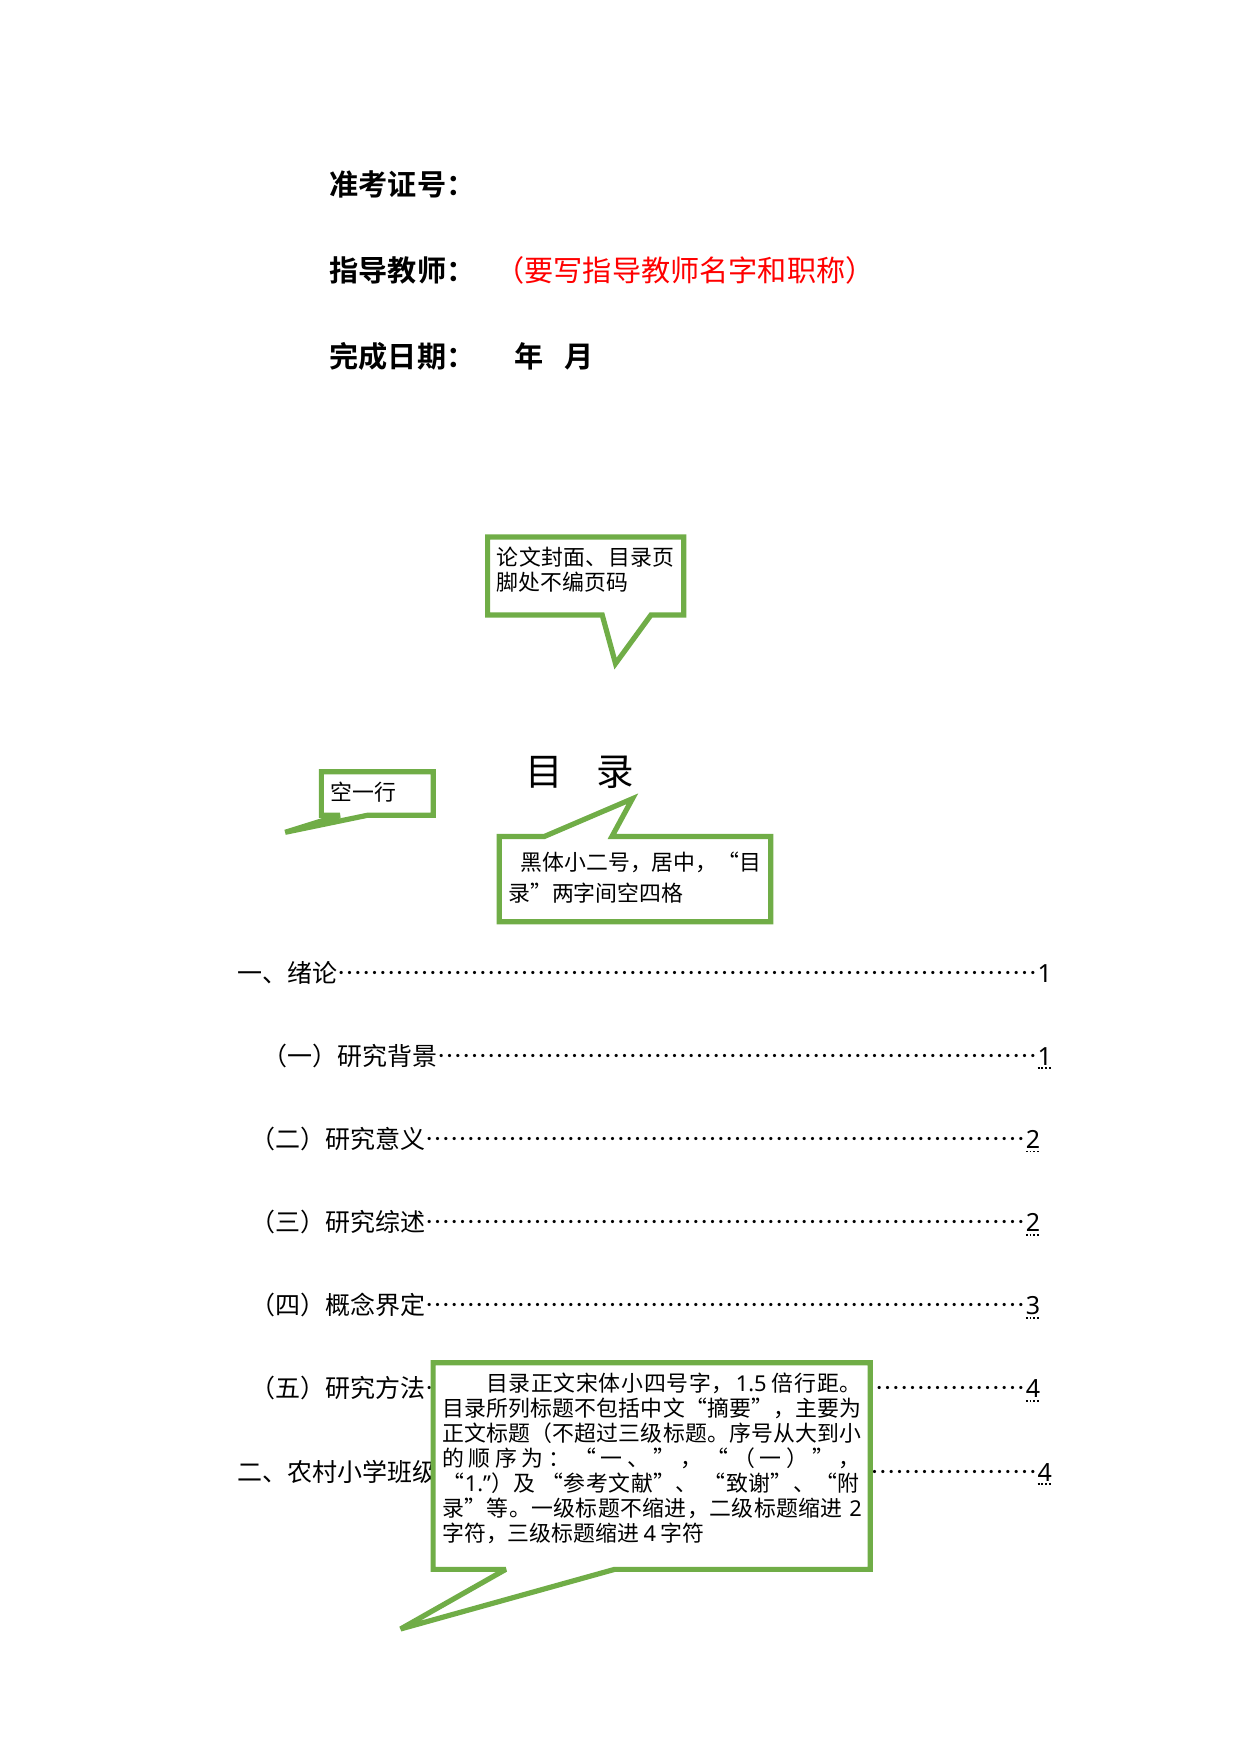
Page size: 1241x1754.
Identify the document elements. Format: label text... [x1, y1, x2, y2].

text 目 录 [187, 736, 1053, 801]
text （五）研究方法………………………………………………………………4 [187, 1354, 1053, 1419]
text （二）研究意义………………………………………………………………2 [187, 1105, 1053, 1170]
text （四）概念界定………………………………………………………………3 [187, 1271, 1053, 1336]
text （三）研究综述………………………………………………………………2 [187, 1188, 1053, 1253]
text 准考证号： [187, 150, 1053, 215]
text 二、农村小学班级管理的现状…………………………………………………4 [187, 1438, 430, 1503]
text 完成日期： 年 月 [187, 322, 1053, 387]
text 指导教师： （要写指导教师名字和职称） [187, 236, 1053, 301]
text （一）研究背景………………………………………………………………1 [187, 1022, 1053, 1087]
text 一、绪论…………………………………………………………………………1 [187, 939, 1053, 1004]
text 二、农村小学班级管理的现状…………………………………………………4 [873, 1438, 1053, 1503]
